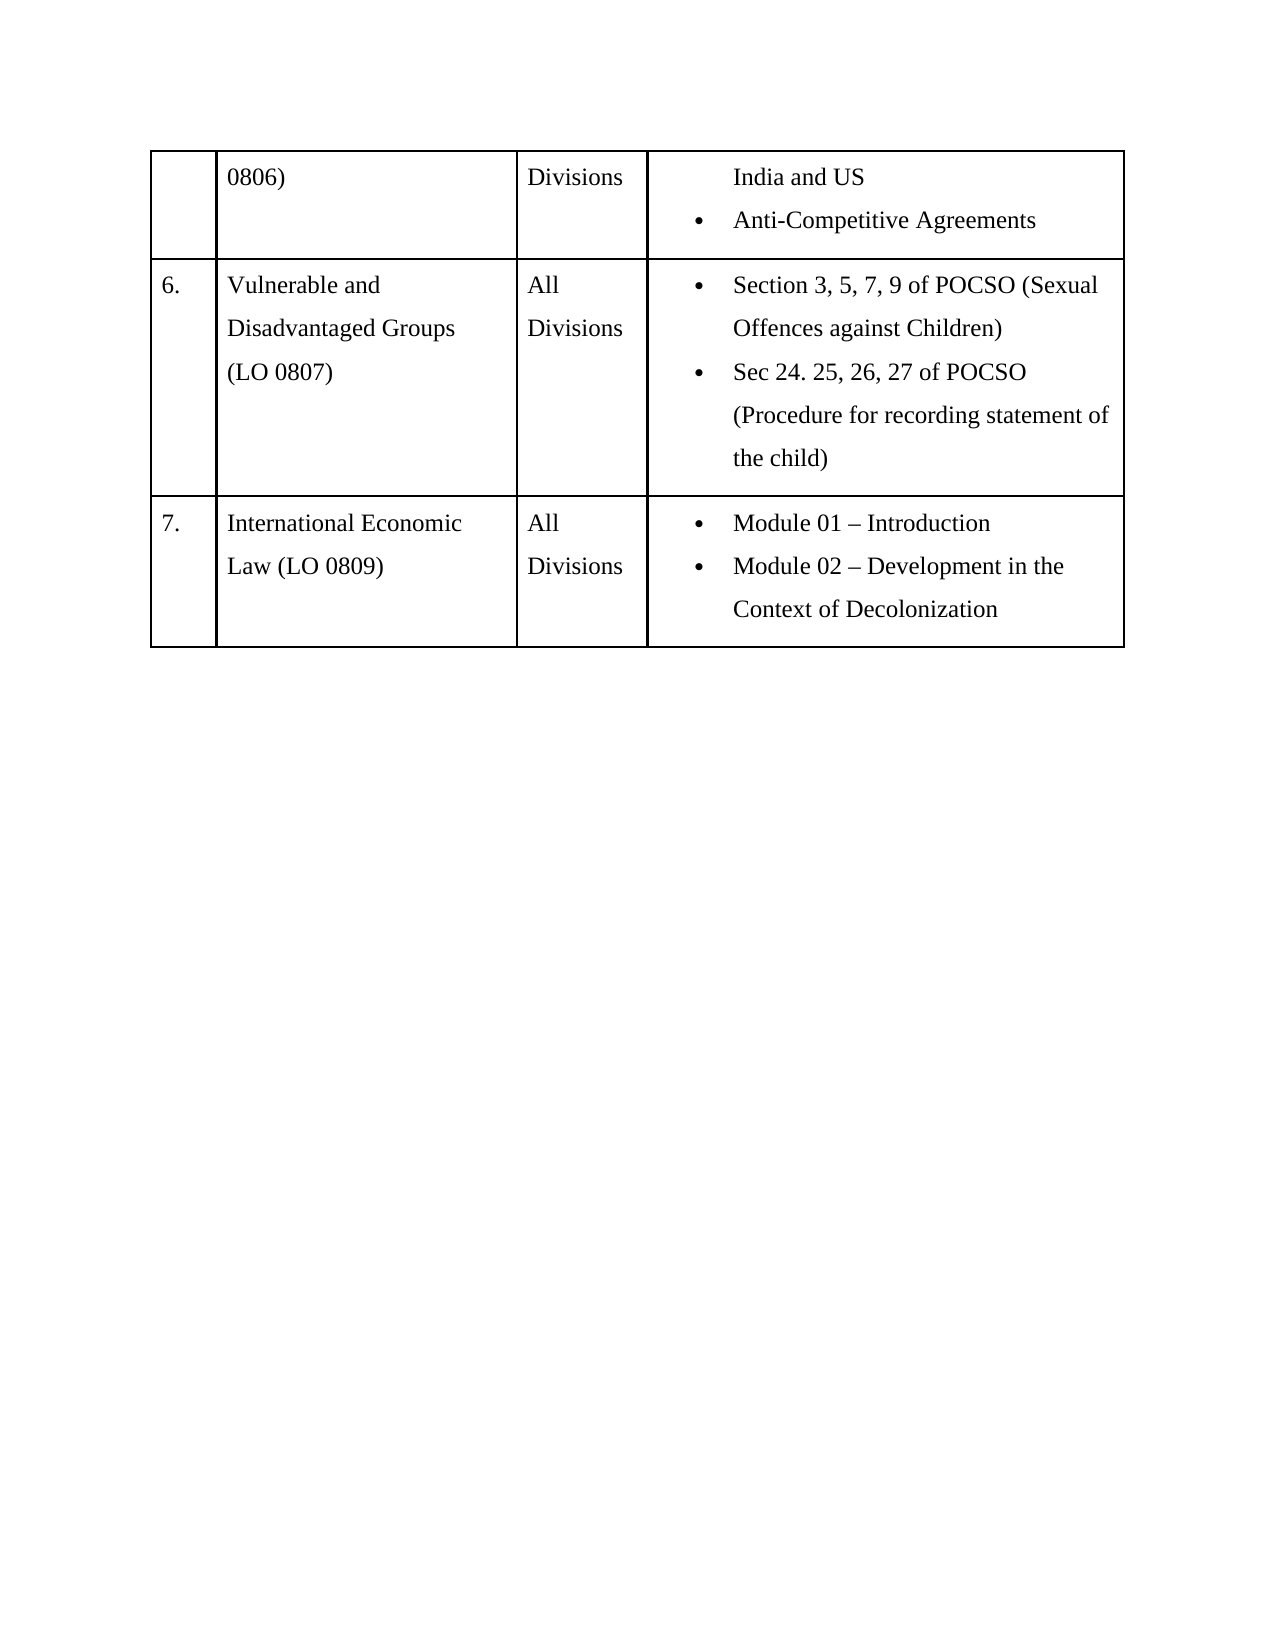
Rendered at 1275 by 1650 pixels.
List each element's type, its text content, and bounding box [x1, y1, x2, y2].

table_cell Vulnerable and Disadvantaged Groups (LO 0807) [218, 260, 516, 495]
table_cell All Divisions [518, 497, 646, 646]
table_cell 5. [152, 152, 215, 258]
table_cell All Divisions [518, 260, 646, 495]
table_cell 7. [152, 497, 215, 646]
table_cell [218, 152, 516, 258]
table_cell 6. [152, 260, 215, 495]
table_cell Module 01 – Introduction Module 02 – Development in the Context of Decolonization [649, 497, 1123, 646]
table_cell Section 3, 5, 7, 9 of POCSO (Sexual Offences against Children) Sec 24. 25, 26, 27 of POCSO (Procedure for recording statement of the child) [649, 260, 1123, 495]
table_cell All Divisions [518, 152, 646, 258]
table_cell International Economic Law (LO 0809) [218, 497, 516, 646]
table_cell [649, 152, 1123, 258]
